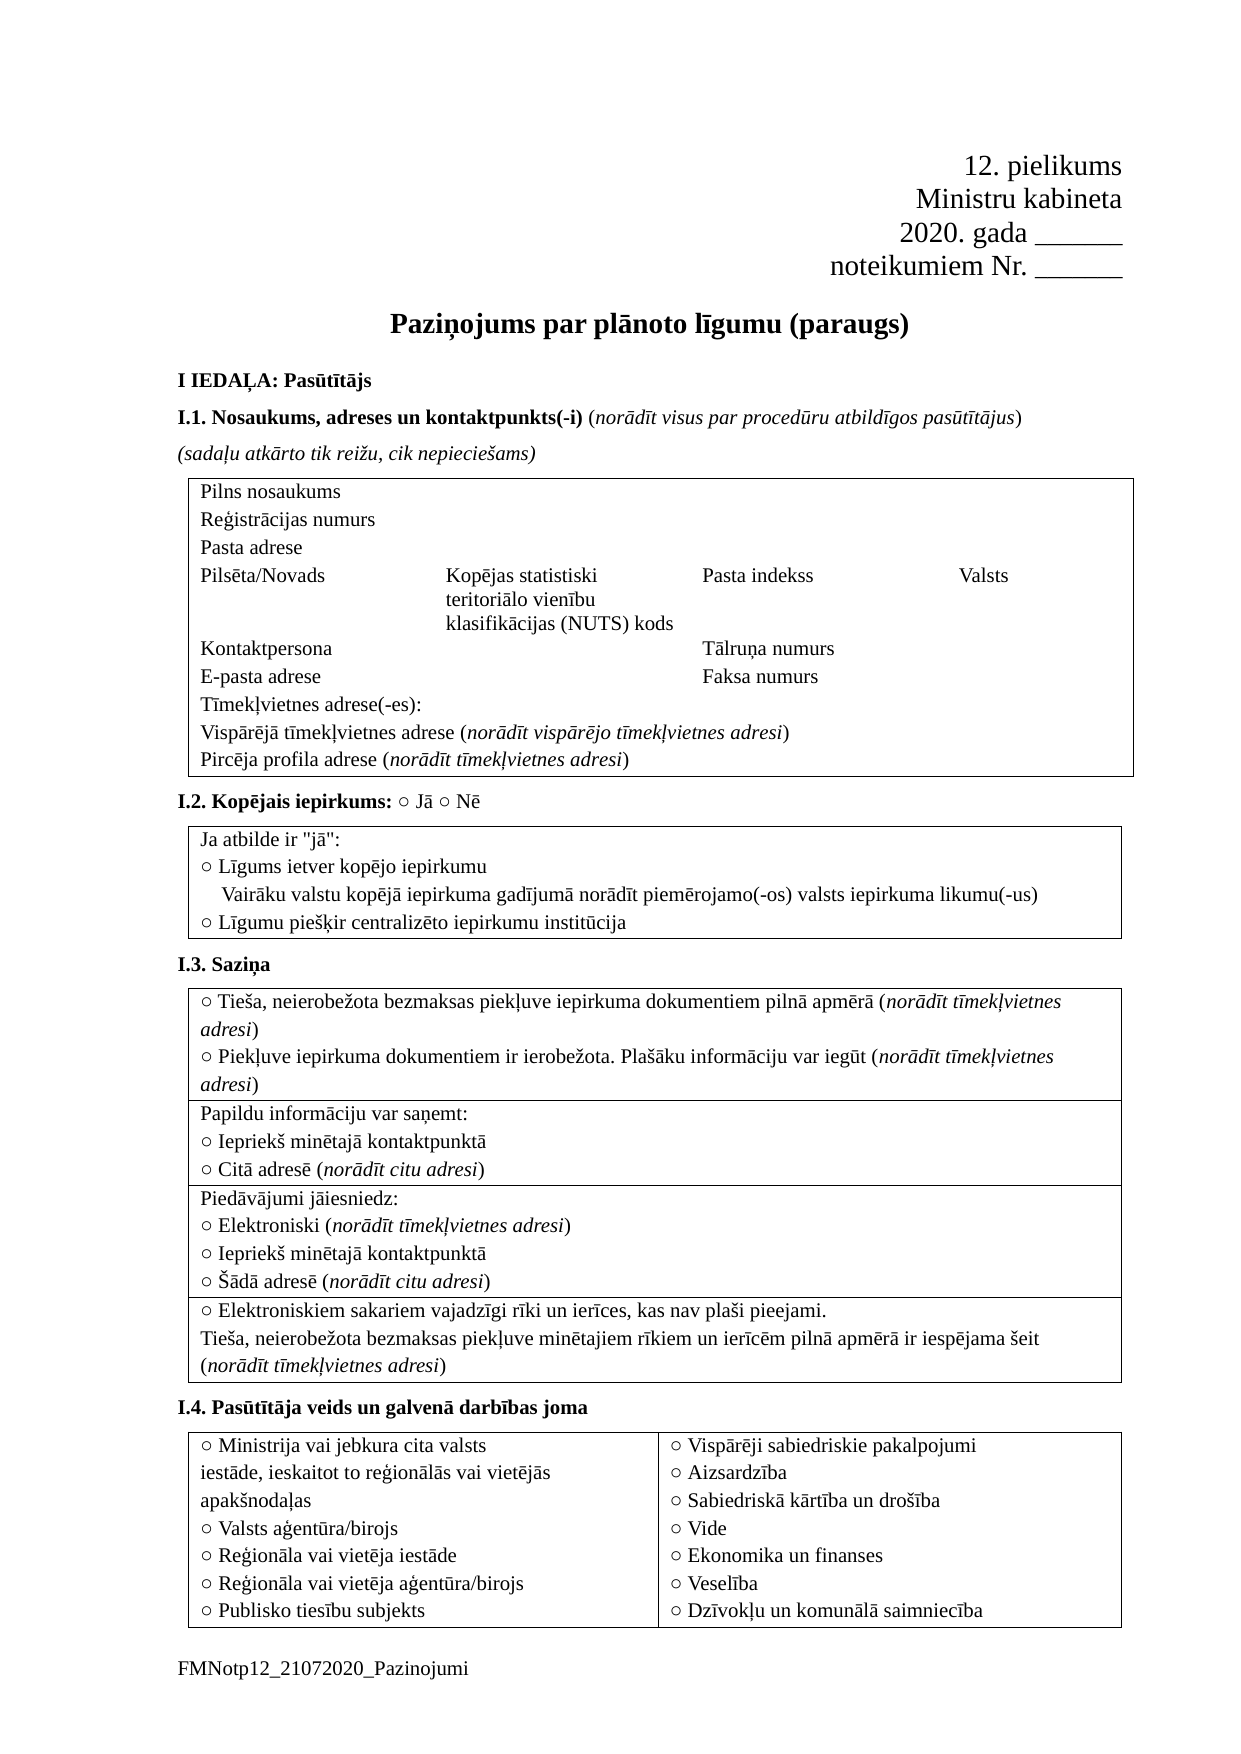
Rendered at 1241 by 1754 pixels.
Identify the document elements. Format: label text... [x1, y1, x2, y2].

table_header Pilns nosaukums Reģistrācijas numurs [189, 479, 1133, 535]
table_cell Piedāvājumi jāiesniedz: ○ Elektroniski (norādīt tīmekļvietnes adresi) ○ Iepriekš minētajā kontaktpunktā ○ Šādā adresē (norādīt citu adresi) [189, 1186, 1121, 1297]
text 12. pielikums [177, 148, 1122, 181]
table_cell Pilsēta/Novads [189, 563, 434, 635]
text I.1. Nosaukums, adreses un kontaktpunkts(-i) (norādīt visus par procedūru atbildīgos pasūtītājus) [177, 405, 1184, 429]
text (sadaļu atkārto tik reižu, cik nepieciešams) [177, 441, 1184, 465]
table_cell Kontaktpersona [189, 635, 691, 664]
text I.4. Pasūtītāja veids un galvenā darbības joma [177, 1395, 1122, 1419]
table_cell Faksa numurs [691, 664, 1133, 692]
table_cell Valsts [948, 563, 1133, 635]
table_cell E-pasta adrese [189, 664, 691, 692]
text I.3. Saziņa [177, 951, 1122, 976]
table_header ○ Tieša, neierobežota bezmaksas piekļuve iepirkuma dokumentiem pilnā apmērā (norādīt tīmekļvietnes adresi) ○ Piekļuve iepirkuma dokumentiem ir ierobežota. Plašāku informāciju var iegūt (norādīt tīmekļvietnes adresi) [189, 989, 1121, 1100]
text I.2. Kopējais iepirkums: ○ Jā ○ Nē [177, 789, 1122, 813]
table_cell Pasta adrese [189, 535, 1133, 563]
table_cell ○ Elektroniskiem sakariem vajadzīgi rīki un ierīces, kas nav plaši pieejami. Tieša, neierobežota bezmaksas piekļuve minētajiem rīkiem un ierīcēm pilnā apmērā ir iespējama šeit (norādīt tīmekļvietnes adresi) [189, 1298, 1121, 1382]
table_cell Pasta indekss [691, 563, 947, 635]
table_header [189, 1433, 658, 1627]
table_cell Tālruņa numurs [691, 635, 1133, 664]
table_cell Kopējas statistiski teritoriālo vienību klasifikācijas (NUTS) kods [434, 563, 691, 635]
text noteikumiem Nr. _______ [177, 248, 1122, 282]
text I IEDAĻA: Pasūtītājs [177, 368, 1122, 392]
text 2020. gada _______ [177, 215, 1122, 248]
text Ministru kabineta [177, 181, 1122, 215]
table_cell Tīmekļvietnes adrese(-es): Vispārējā tīmekļvietnes adrese (norādīt vispārējo tīmekļvietnes adresi) Pircēja profila adrese (norādīt tīmekļvietnes adresi) [189, 692, 1133, 776]
table_header Ja atbilde ir "jā": ○ Līgums ietver kopējo iepirkumu Vairāku valstu kopējā iepirkuma gadījumā norādīt piemērojamo(-os) valsts iepirkuma likumu(-us) ○ Līgumu piešķir centralizēto iepirkumu institūcija [189, 827, 1121, 938]
text Paziņojums par plānoto līgumu (paraugs) [177, 306, 1122, 339]
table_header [659, 1433, 1121, 1627]
table_cell Papildu informāciju var saņemt: ○ Iepriekš minētajā kontaktpunktā ○ Citā adresē (norādīt citu adresi) [189, 1101, 1121, 1185]
